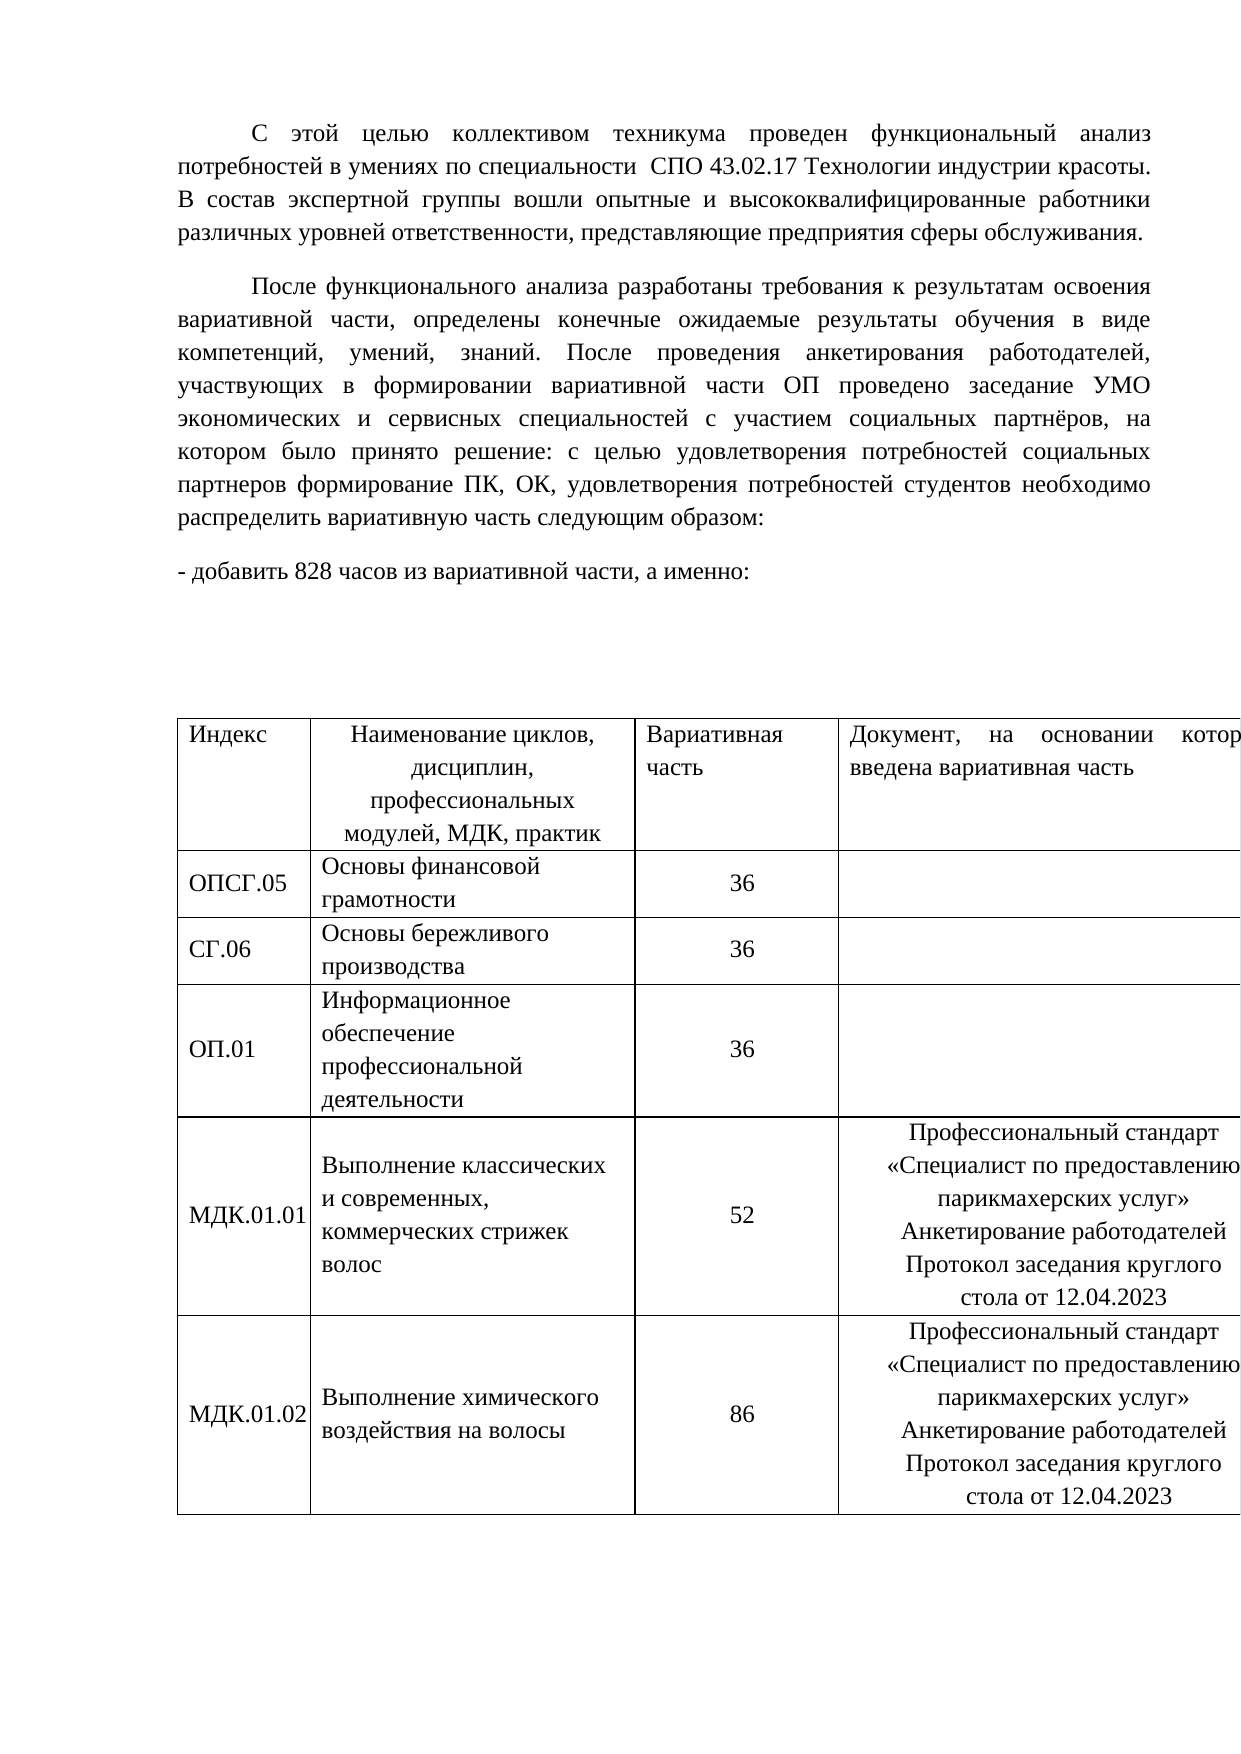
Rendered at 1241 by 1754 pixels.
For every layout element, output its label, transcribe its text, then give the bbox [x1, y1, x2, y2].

table_header Вариативная часть [636, 719, 838, 850]
table_cell ОП.01 [178, 985, 310, 1116]
table_cell 36 [636, 918, 838, 984]
table_cell Выполнение химического воздействия на волосы [311, 1316, 634, 1514]
table_cell 36 [636, 985, 838, 1116]
table_cell 86 [636, 1316, 838, 1514]
table_cell ОПСГ.05 [178, 851, 310, 917]
table_cell Основы финансовой грамотности [311, 851, 634, 917]
table_cell МДК.01.02 [178, 1316, 310, 1514]
table_cell Информационное обеспечение профессиональной деятельности [311, 985, 634, 1116]
table_header Документ, на основании которого введена вариативная часть [839, 719, 1240, 850]
table_cell 52 [636, 1118, 838, 1315]
table_cell [839, 918, 1240, 984]
text - добавить 828 часов из вариативной части, а именно: [177, 556, 1152, 585]
table_header Наименование циклов, дисциплин, профессиональных модулей, МДК, практик [311, 719, 634, 850]
table_cell [839, 851, 1240, 917]
table_cell СГ.06 [178, 918, 310, 984]
table_header Индекс [178, 719, 310, 850]
text После функционального анализа разработаны требования к результатам освоения вариативной части, определены конечные ожидаемые результаты обучения в виде компетенций, умений, знаний. После проведения анкетирования работодателей, участвующих в формировании вариативной части ОП проведено заседание УМО экономических и сервисных специальностей с участием социальных партнёров, на котором было принято решение: с целью удовлетворения потребностей социальных партнеров формирование ПК, ОК, удовлетворения потребностей студентов необходимо распределить вариативную часть следующим образом: [177, 271, 1152, 531]
table_cell МДК.01.01 [178, 1118, 310, 1315]
table_cell 36 [636, 851, 838, 917]
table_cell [839, 1316, 1240, 1514]
table_cell [839, 985, 1240, 1116]
table_cell Выполнение классических и современных, коммерческих стрижек волос [311, 1118, 634, 1315]
table_cell Основы бережливого производства [311, 918, 634, 984]
text С этой целью коллективом техникума проведен функциональный анализ потребностей в умениях по специальности СПО 43.02.17 Технологии индустрии красоты. В состав экспертной группы вошли опытные и высококвалифицированные работники различных уровней ответственности, представляющие предприятия сферы обслуживания. [177, 118, 1152, 246]
